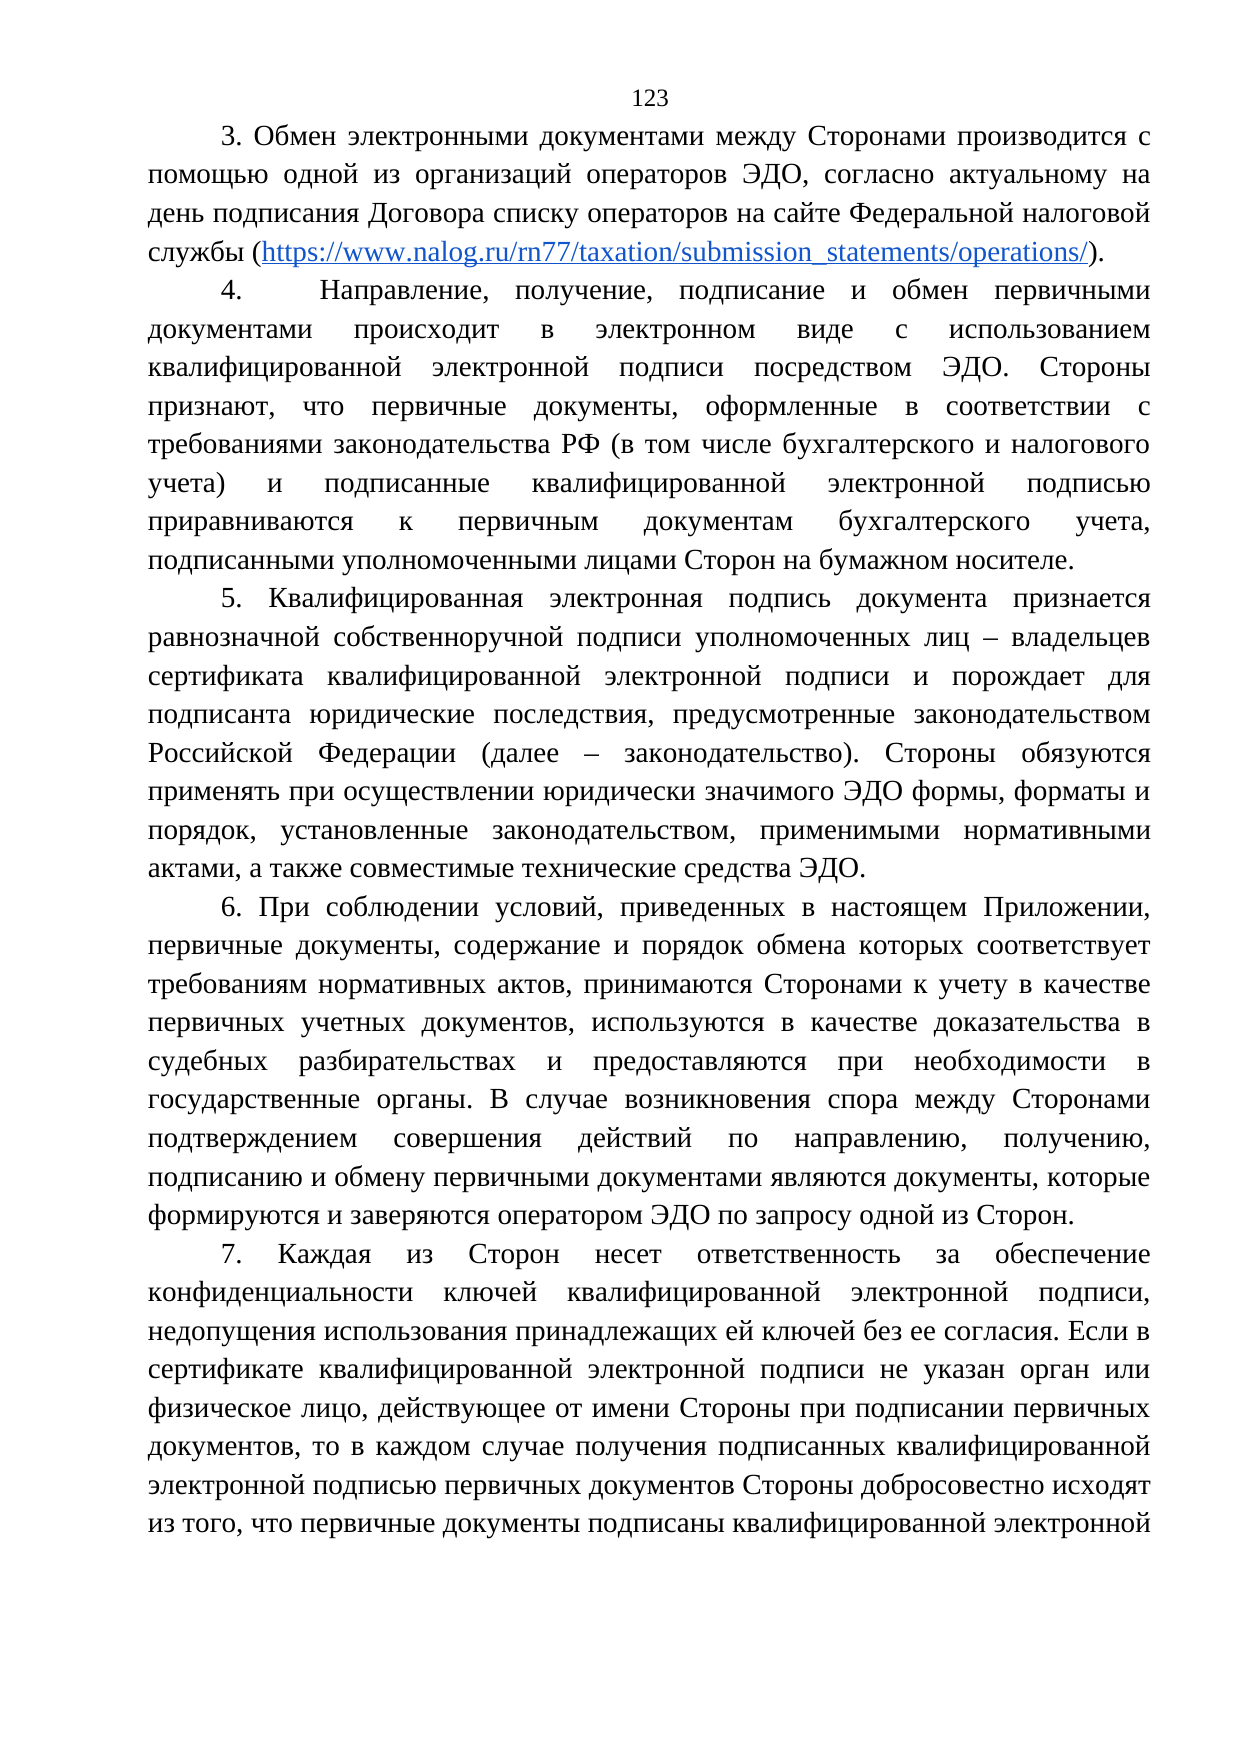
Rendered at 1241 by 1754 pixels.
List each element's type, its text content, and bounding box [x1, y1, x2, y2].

text 3. Обмен электронными документами между Сторонами производится с помощью одной из организаций операторов ЭДО, согласно актуальному на день подписания Договора списку операторов на сайте Федеральной налоговой службы (https://www.nalog.ru/rn77/taxation/submission_statements/operations/). [148, 118, 1152, 267]
text 6. При соблюдении условий, приведенных в настоящем Приложении, первичные документы, содержание и порядок обмена которых соответствует требованиям нормативных актов, принимаются Сторонами к учету в качестве первичных учетных документов, используются в качестве доказательства в судебных разбирательствах и предоставляются при необходимости в государственные органы. В случае возникновения спора между Сторонами подтверждением совершения действий по направлению, получению, подписанию и обмену первичными документами являются документы, которые формируются и заверяются оператором ЭДО по запросу одной из Сторон. [148, 889, 1152, 1231]
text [148, 1236, 1152, 1539]
text 4. Направление, получение, подписание и обмен первичными документами происходит в электронном виде с использованием квалифицированной электронной подписи посредством ЭДО. Стороны признают, что первичные документы, оформленные в соответствии с требованиями законодательства РФ (в том числе бухгалтерского и налогового учета) и подписанные квалифицированной электронной подписью приравниваются к первичным документам бухгалтерского учета, подписанными уполномоченными лицами Сторон на бумажном носителе. [148, 272, 1152, 576]
text 5. Квалифицированная электронная подпись документа признается равнозначной собственноручной подписи уполномоченных лиц – владельцев сертификата квалифицированной электронной подписи и порождает для подписанта юридические последствия, предусмотренные законодательством Российской Федерации (далее – законодательство). Стороны обязуются применять при осуществлении юридически значимого ЭДО формы, форматы и порядок, установленные законодательством, применимыми нормативными актами, а также совместимые технические средства ЭДО. [148, 581, 1152, 884]
